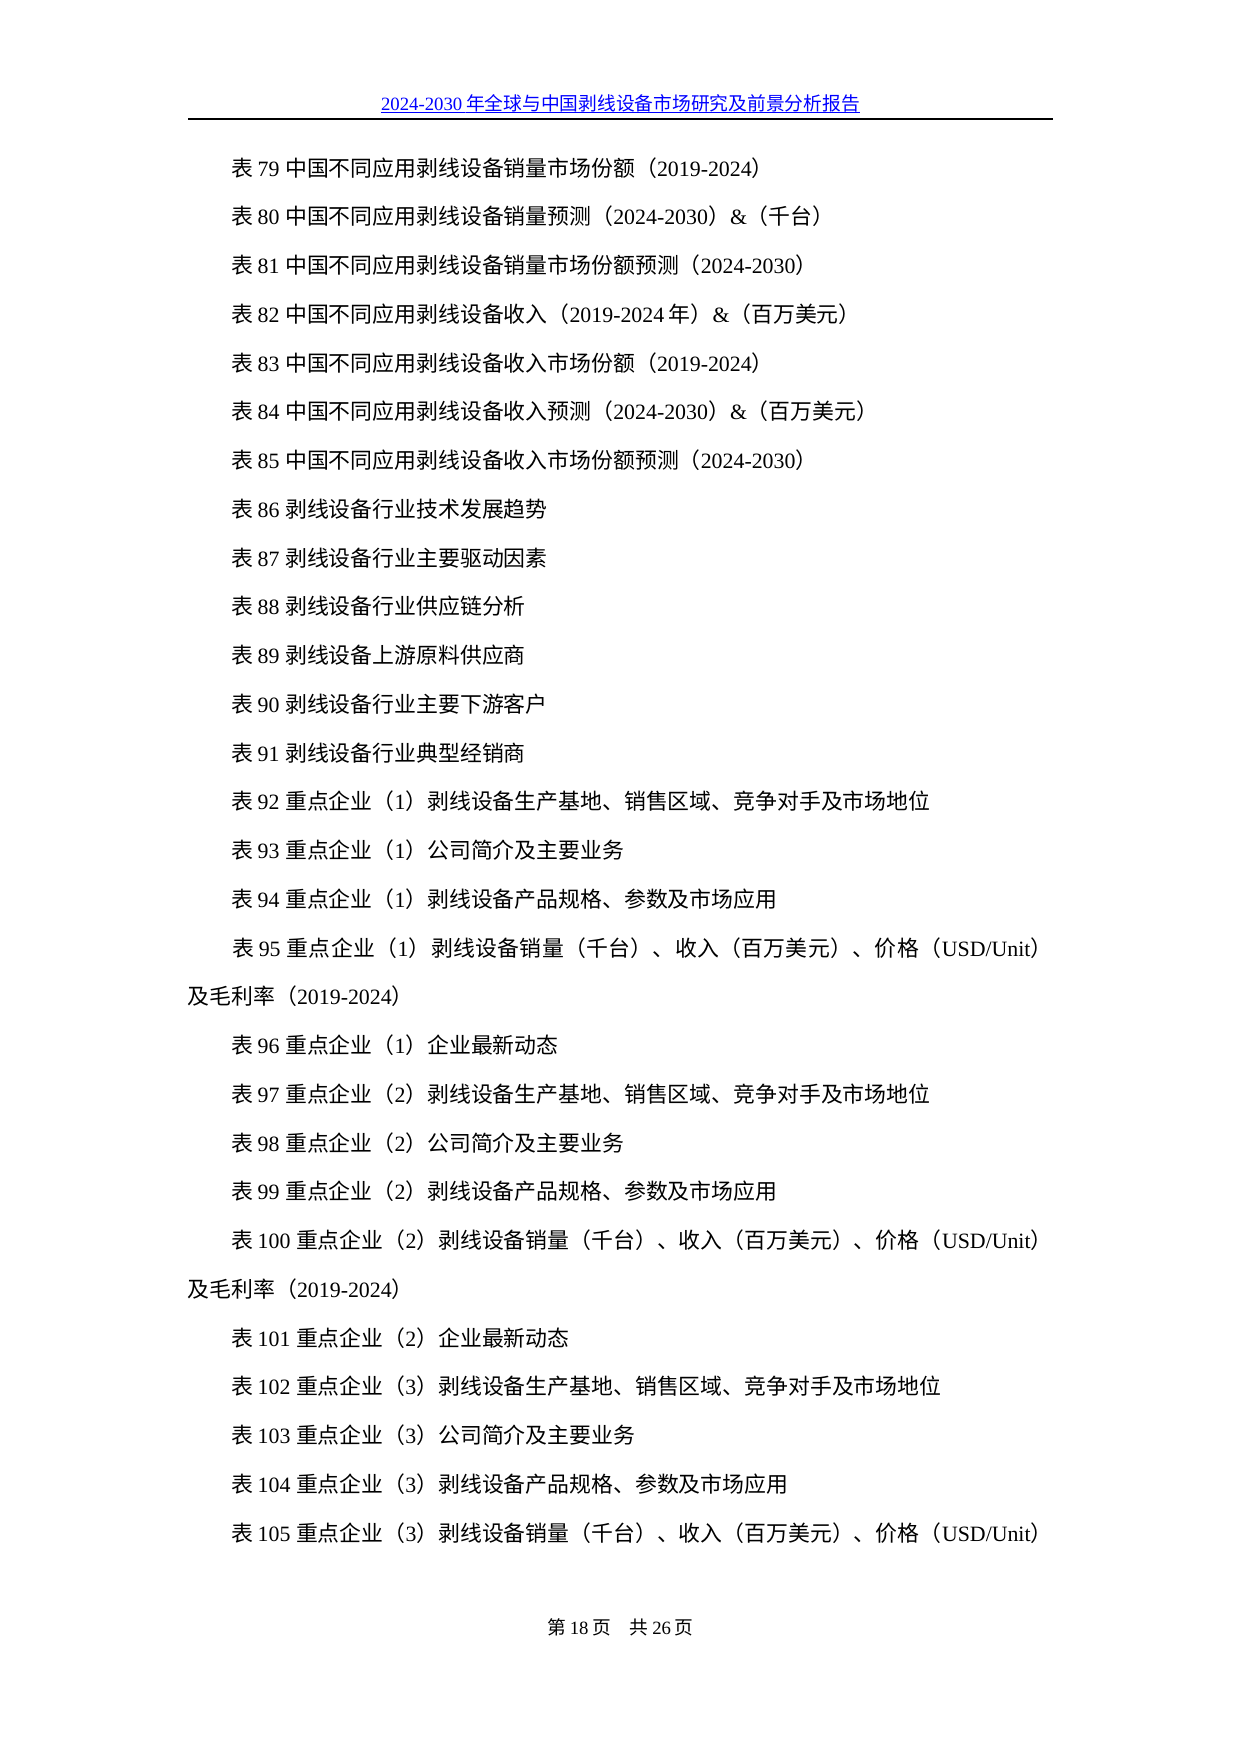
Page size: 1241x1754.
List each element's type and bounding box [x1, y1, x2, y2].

text [187, 150, 1053, 1548]
